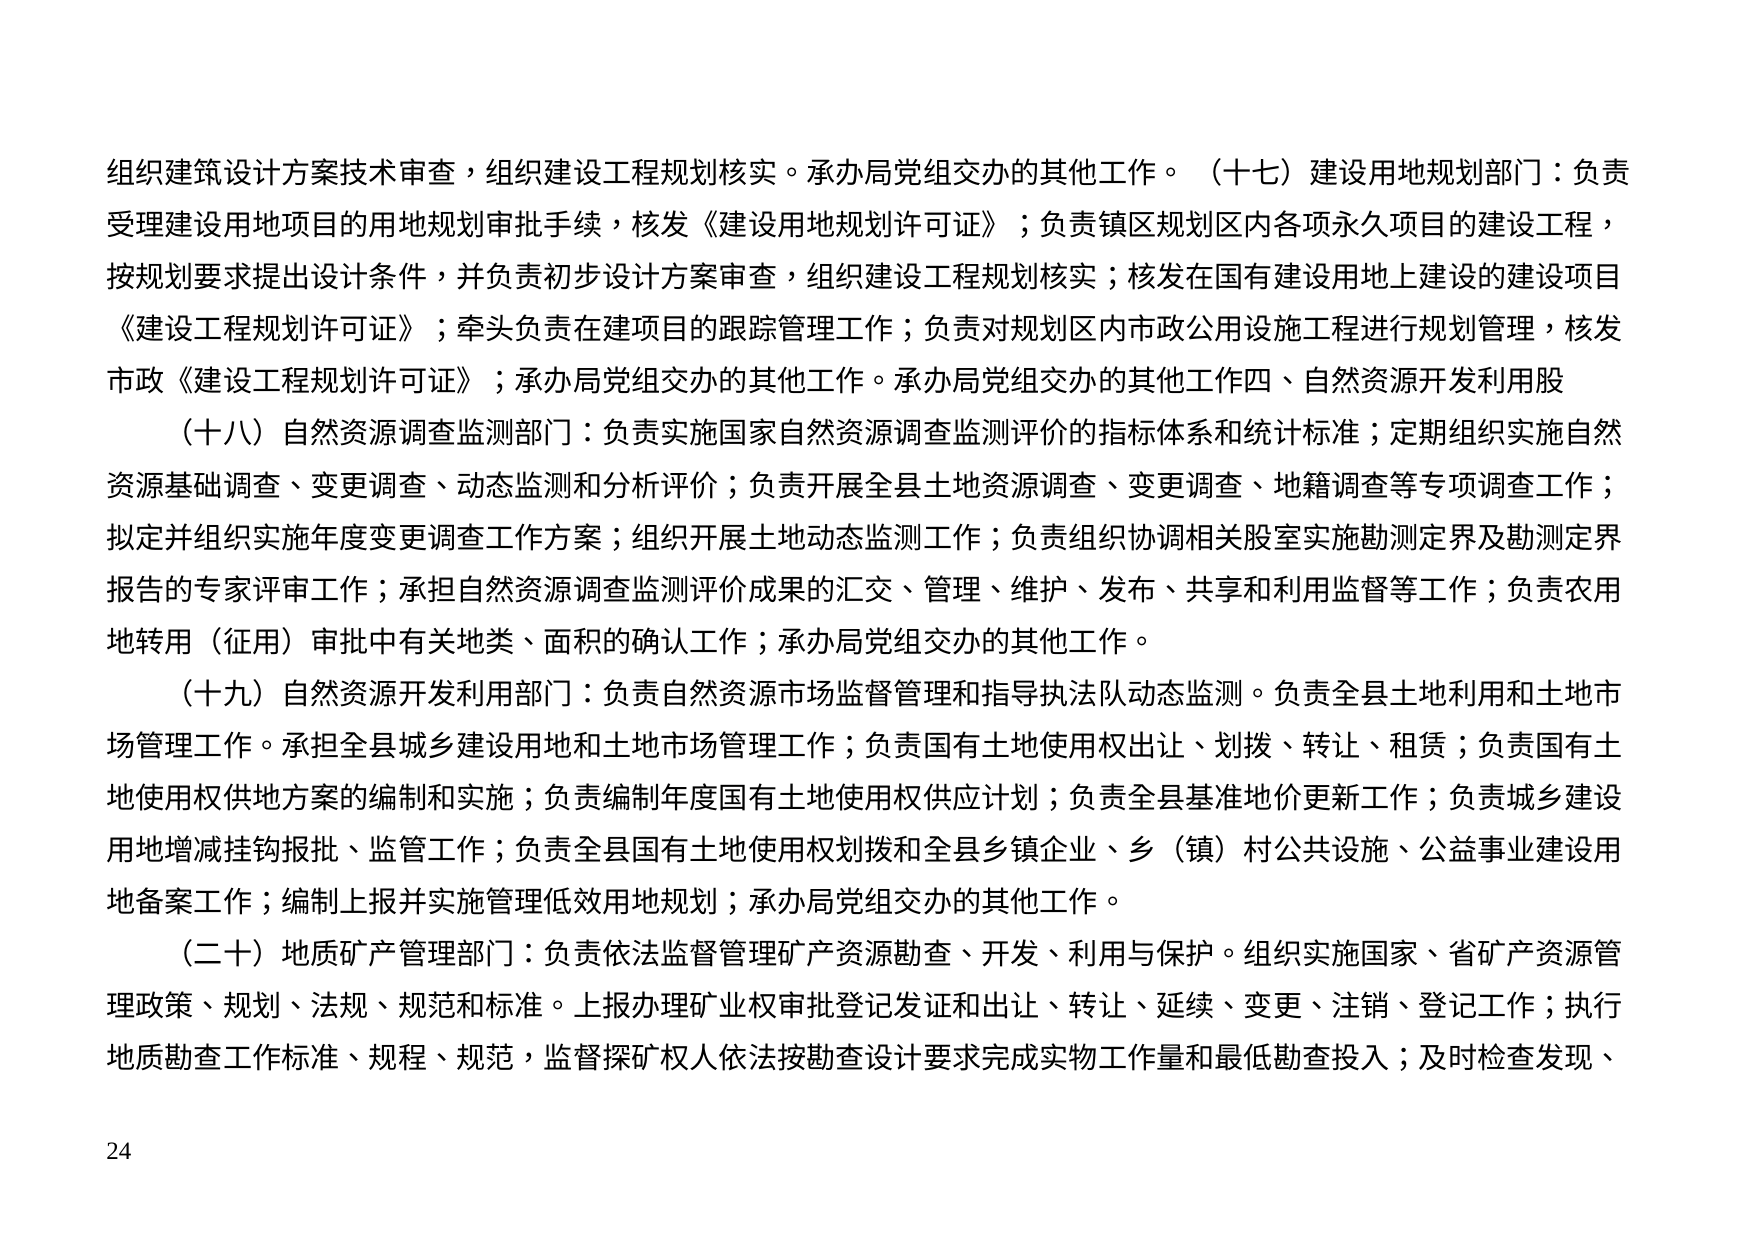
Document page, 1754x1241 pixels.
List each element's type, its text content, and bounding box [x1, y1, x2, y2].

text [106, 923, 1648, 1079]
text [106, 142, 1648, 402]
text （十八）自然资源调查监测部门：负责实施国家自然资源调查监测评价的指标体系和统计标准；定期组织实施自然资源基础调查、变更调查、动态监测和分析评价；负责开展全县土地资源调查、变更调查、地籍调查等专项调查工作；拟定并组织实施年度变更调查工作方案；组织开展土地动态监测工作；负责组织协调相关股室实施勘测定界及勘测定界报告的专家评审工作；承担自然资源调查监测评价成果的汇交、管理、维护、发布、共享和利用监督等工作；负责农用地转用（征用）审批中有关地类、面积的确认工作；承办局党组交办的其他工作。 [106, 402, 1648, 663]
text （十九）自然资源开发利用部门：负责自然资源市场监督管理和指导执法队动态监测。负责全县土地利用和土地市场管理工作。承担全县城乡建设用地和土地市场管理工作；负责国有土地使用权出让、划拨、转让、租赁；负责国有土地使用权供地方案的编制和实施；负责编制年度国有土地使用权供应计划；负责全县基准地价更新工作；负责城乡建设用地增减挂钩报批、监管工作；负责全县国有土地使用权划拨和全县乡镇企业、乡（镇）村公共设施、公益事业建设用地备案工作；编制上报并实施管理低效用地规划；承办局党组交办的其他工作。 [106, 663, 1648, 923]
